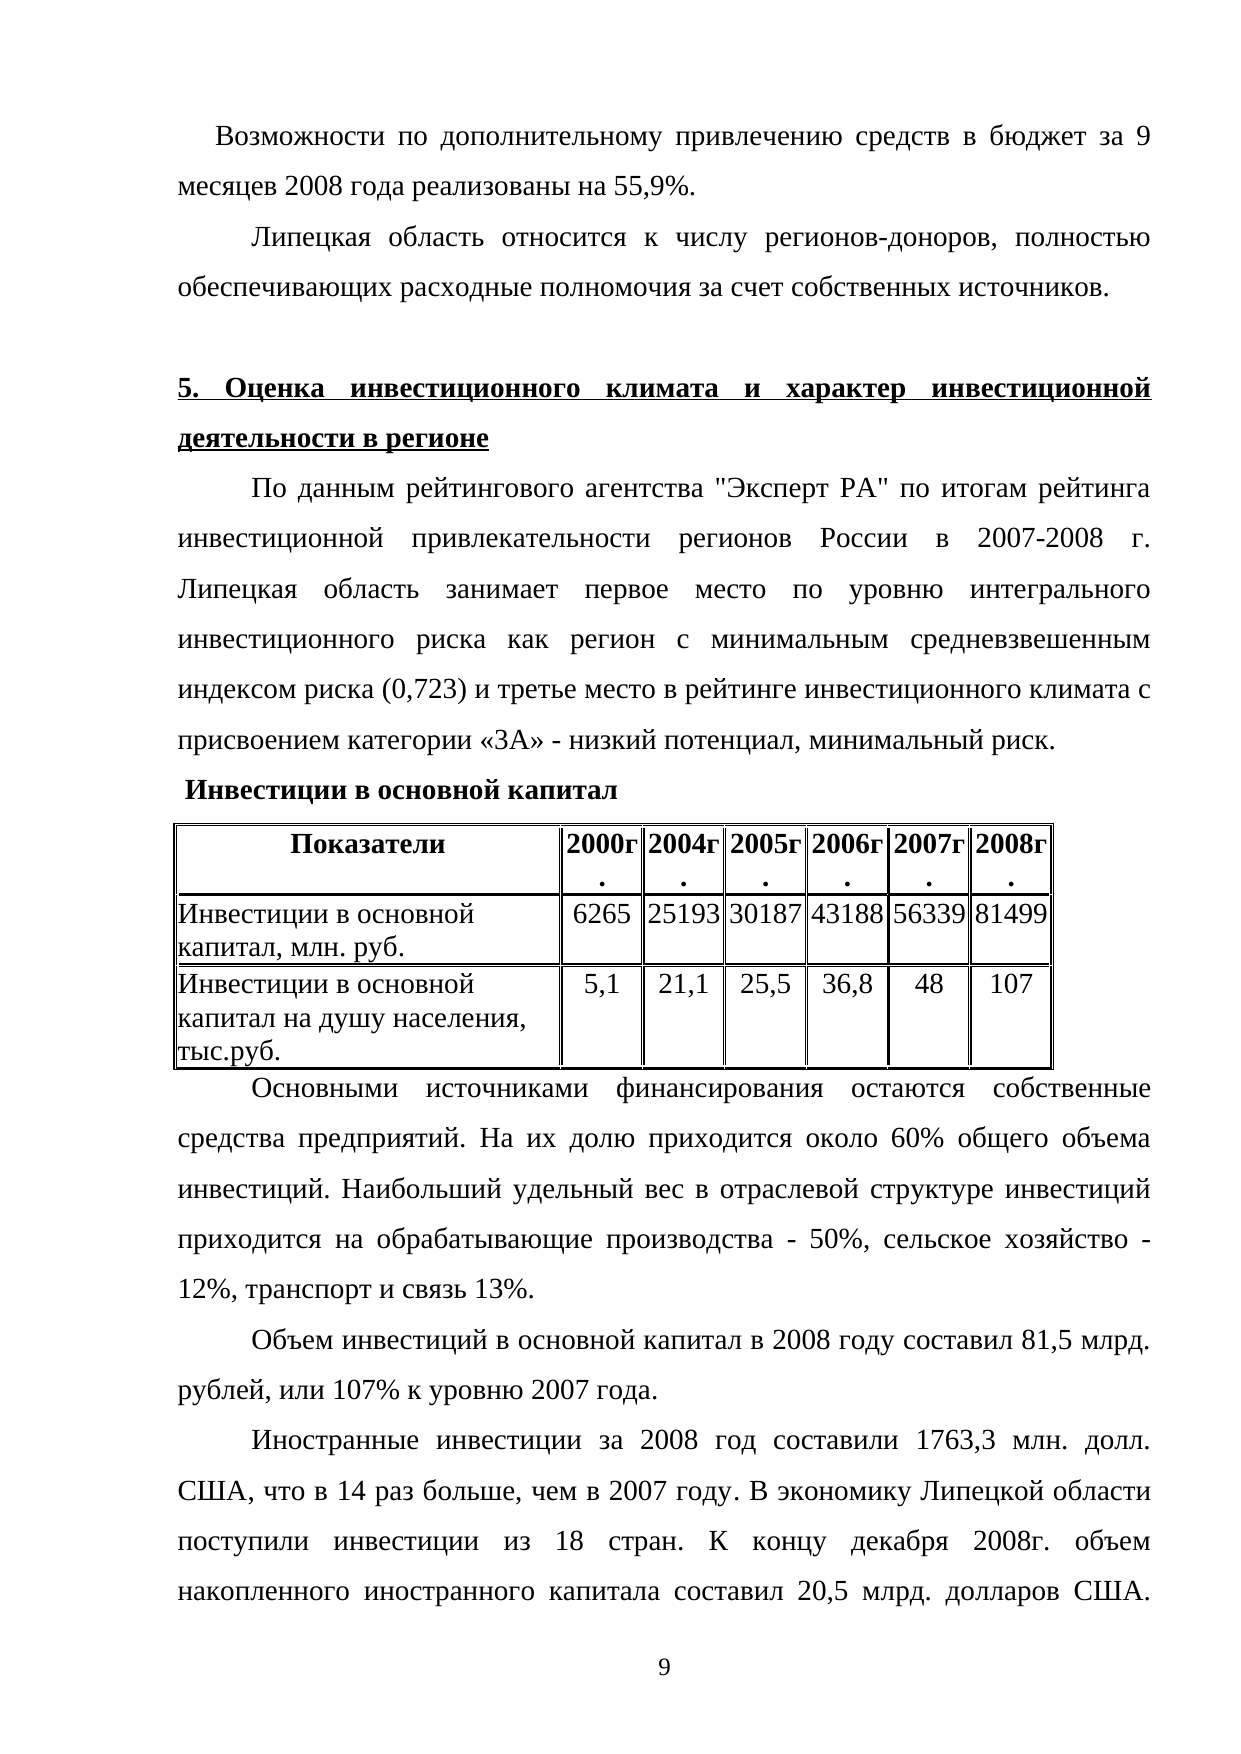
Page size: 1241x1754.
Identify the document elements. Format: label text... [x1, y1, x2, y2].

text Инвестиции в основной капитал [177, 772, 1152, 806]
text Объем инвестиций в основной капитал в 2008 году составил 81,5 млрд. рублей, или 107% к уровню 2007 года. [177, 1322, 1152, 1406]
table_header 2007г. [888, 824, 970, 893]
table_cell 48 [888, 963, 970, 1067]
table_header 2008г. [970, 826, 1050, 893]
table_cell 36,8 [806, 967, 888, 1067]
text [177, 1422, 1152, 1607]
table_cell 81499 [972, 893, 1052, 963]
table_cell Инвестиции в основной капитал, млн. руб. [175, 893, 559, 963]
table_header 2005г. [725, 826, 806, 893]
table_header Показатели [177, 824, 561, 893]
text 5. Оценка инвестиционного климата и характер инвестиционной деятельности в регионе [177, 400, 1152, 453]
text Возможности по дополнительному привлечению средств в бюджет за 9 месяцев 2008 года реализованы на 55,9%. [177, 118, 1152, 202]
table_cell 25193 [645, 896, 723, 963]
text Основными источниками финансирования остаются собственные средства предприятий. На их долю приходится около 60% общего объема инвестиций. Наибольший удельный вес в отраслевой структуре инвестиций приходится на обрабатывающие производства - 50%, сельское хозяйство - 12%, транспорт и связь 13%. [177, 1070, 1152, 1305]
table_header 2006г. [806, 824, 888, 893]
table_cell 43188 [808, 896, 887, 963]
text Липецкая область относится к числу регионов-доноров, полностью обеспечивающих расходные полномочия за счет собственных источников. [177, 219, 1152, 303]
table_header 2000г. [561, 824, 643, 893]
table_cell 6265 [563, 896, 641, 963]
table_cell 30187 [726, 896, 805, 963]
text По данным рейтингового агентства "Эксперт РА" по итогам рейтинга инвестиционной привлекательности регионов России в 2007-2008 г. Липецкая область занимает первое место по уровню интегрального инвестиционного риска как регион с минимальным средневзвешенным индексом риска (0,723) и третье место в рейтинге инвестиционного климата с присвоением категории «3А» - низкий потенциал, минимальный риск. [177, 470, 1152, 755]
table_cell 56339 [890, 896, 968, 963]
table_cell Инвестиции в основной капитал на душу населения, тыс.руб. [177, 963, 561, 1067]
table_cell 5,1 [561, 963, 643, 1067]
table_cell 21,1 [643, 967, 724, 1067]
text 5. Оценка инвестиционного климата и характер инвестиционной деятельности в регионе [177, 370, 1152, 399]
table_cell 25,5 [725, 967, 806, 1067]
table_header 2004г. [643, 826, 724, 893]
table_cell 107 [970, 963, 1051, 1067]
